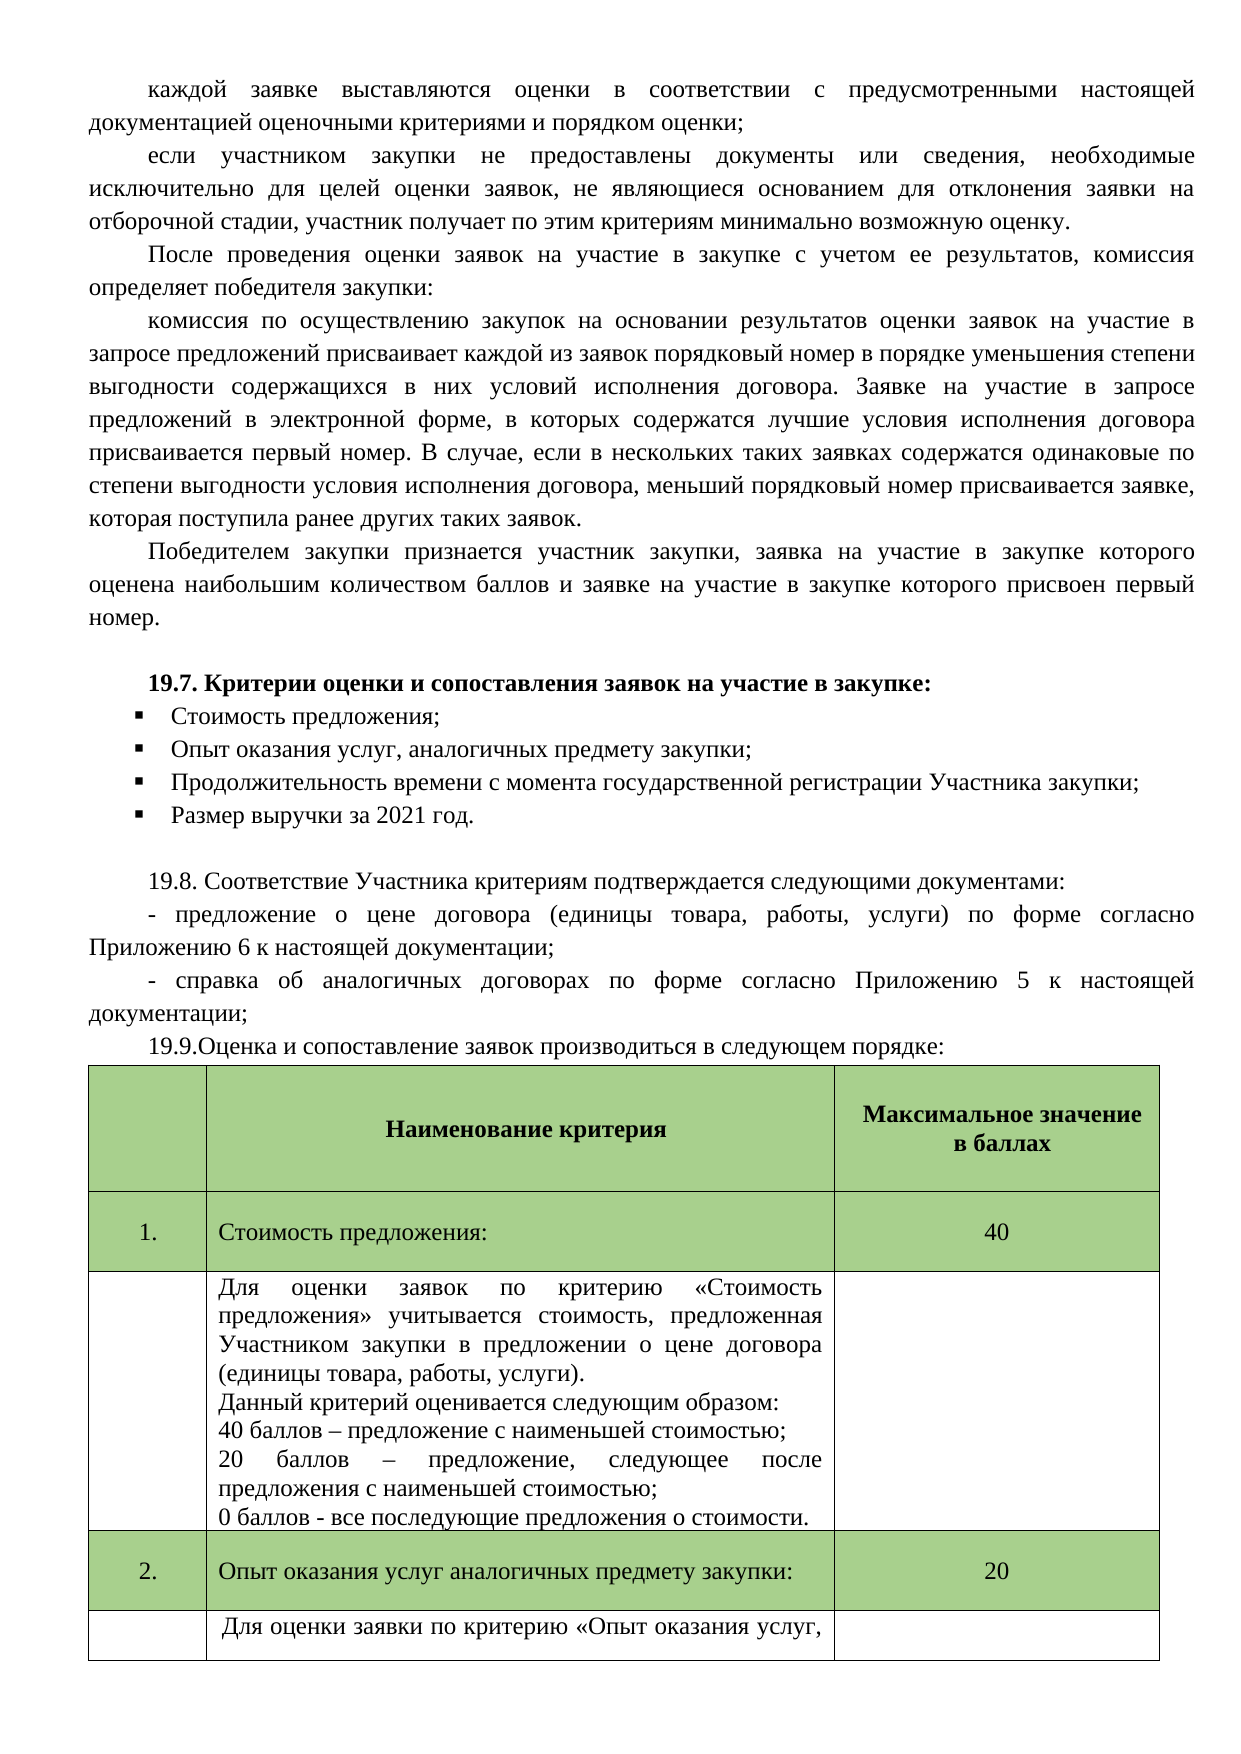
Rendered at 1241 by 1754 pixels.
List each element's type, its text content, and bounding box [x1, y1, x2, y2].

table_cell 40 [835, 1192, 1159, 1271]
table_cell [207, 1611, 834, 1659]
table_cell [835, 1611, 1159, 1659]
list Размер выручки за 2021 год. [133, 800, 1196, 829]
text 19.9.Оценка и сопоставление заявок производиться в следующем порядке: [89, 1031, 1196, 1060]
table_cell 1. [89, 1192, 206, 1271]
table_cell Для оценки заявок по критерию «Стоимость предложения» учитывается стоимость, предложенная Участником закупки в предложении о цене договора (единицы товара, работы, услуги). Данный критерий оценивается следующим образом: 40 баллов – предложение с наименьшей стоимостью; 20 баллов – предложение, следующее после предложения с наименьшей стоимостью; 0 баллов - все последующие предложения о стоимости. [207, 1272, 834, 1530]
table_cell Стоимость предложения: [207, 1192, 834, 1271]
table_cell 2. [89, 1531, 206, 1610]
table_header Максимальное значение в баллах [835, 1066, 1159, 1191]
table_cell [835, 1272, 1159, 1530]
text каждой заявке выставляются оценки в соответствии с предусмотренными настоящей документацией оценочными критериями и порядком оценки; [89, 74, 1196, 136]
list Стоимость предложения; [133, 701, 1196, 730]
text Победителем закупки признается участник закупки, заявка на участие в закупке которого оценена наибольшим количеством баллов и заявке на участие в закупке которого присвоен первый номер. [89, 536, 1196, 631]
table_header Наименование критерия [207, 1066, 834, 1191]
text если участником закупки не предоставлены документы или сведения, необходимые исключительно для целей оценки заявок, не являющиеся основанием для отклонения заявки на отборочной стадии, участник получает по этим критериям минимально возможную оценку. [89, 140, 1196, 235]
text - предложение о цене договора (единицы товара, работы, услуги) по форме согласно Приложению 6 к настоящей документации; [89, 899, 1196, 961]
list Продолжительность времени с момента государственной регистрации Участника закупки; [133, 767, 1196, 796]
list Опыт оказания услуг, аналогичных предмету закупки; [133, 734, 1196, 763]
table_cell Опыт оказания услуг аналогичных предмету закупки: [207, 1531, 834, 1610]
text - справка об аналогичных договорах по форме согласно Приложению 5 к настоящей документации; [89, 965, 1196, 1027]
table_cell [89, 1611, 206, 1659]
text После проведения оценки заявок на участие в закупке с учетом ее результатов, комиссия определяет победителя закупки: [89, 239, 1196, 301]
text комиссия по осуществлению закупок на основании результатов оценки заявок на участие в запросе предложений присваивает каждой из заявок порядковый номер в порядке уменьшения степени выгодности содержащихся в них условий исполнения договора. Заявке на участие в запросе предложений в электронной форме, в которых содержатся лучшие условия исполнения договора присваивается первый номер. В случае, если в нескольких таких заявках содержатся одинаковые по степени выгодности условия исполнения договора, меньший порядковый номер присваивается заявке, которая поступила ранее других таких заявок. [89, 305, 1196, 532]
table_cell 20 [835, 1531, 1159, 1610]
table_cell [89, 1272, 206, 1530]
text 19.8. Соответствие Участника критериям подтверждается следующими документами: [89, 866, 1196, 895]
table_header [89, 1066, 206, 1191]
text 19.7. Критерии оценки и сопоставления заявок на участие в закупке: [89, 668, 1196, 697]
